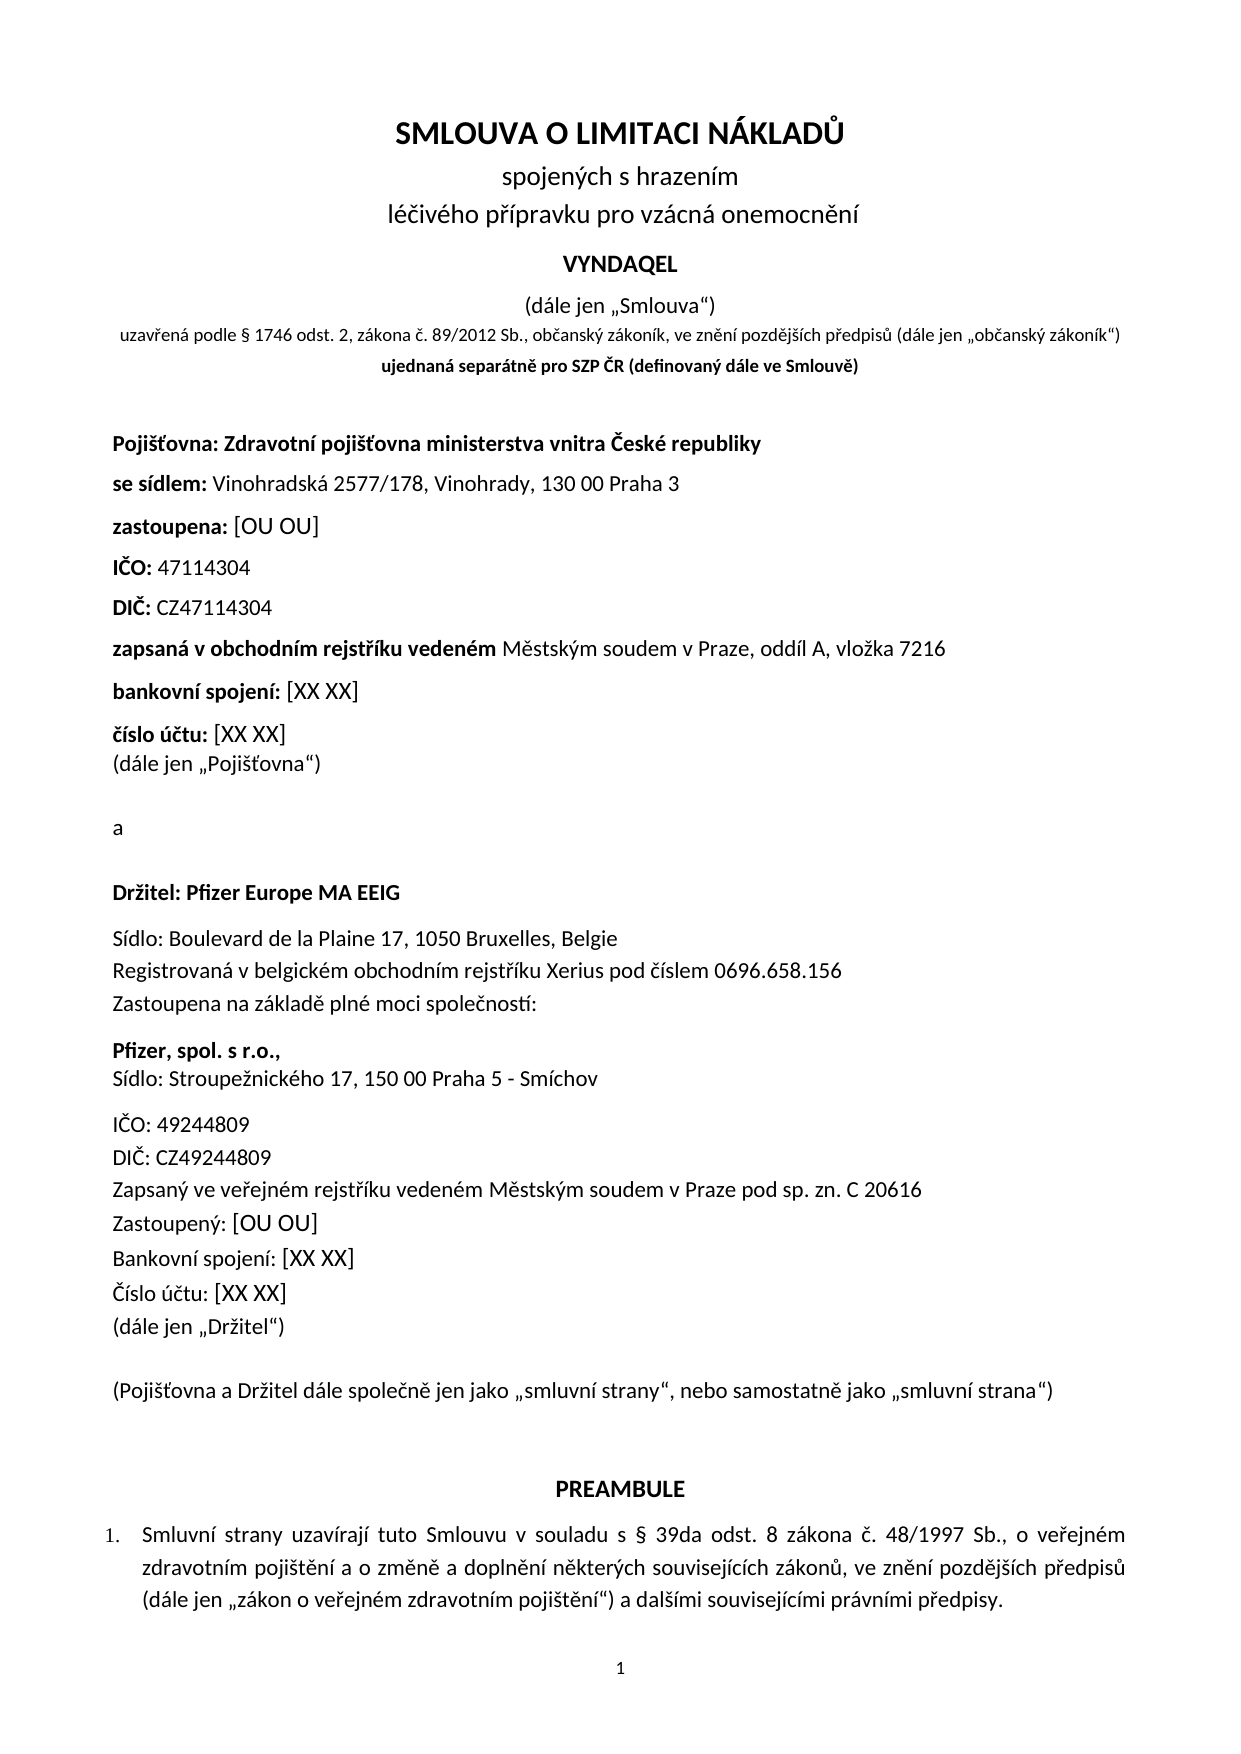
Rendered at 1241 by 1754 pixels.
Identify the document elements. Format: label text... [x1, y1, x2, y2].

text Zastoupena na základě plné moci společností: [112, 989, 1128, 1017]
text Sídlo: Stroupežnického 17, 150 00 Praha 5 - Smíchov [112, 1064, 1128, 1092]
text Sídlo: Boulevard de la Plaine 17, 1050 Bruxelles, Belgie [112, 924, 1116, 952]
text číslo účtu: [XX XX] [112, 718, 1128, 749]
text IČO: 49244809 [112, 1111, 1116, 1139]
text zastoupena: [OU OU] [112, 510, 1128, 541]
text PREAMBULE [112, 1473, 1128, 1504]
text Držitel: Pfizer Europe MA EEIG [112, 878, 1128, 906]
text Zastoupený: [OU OU] [112, 1207, 1116, 1238]
text (Pojišťovna a Držitel dále společně jen jako „smluvní strany“, nebo samostatně jako „smluvní strana“) [112, 1377, 1128, 1404]
text ujednaná separátně pro SZP ČR (definovaný dále ve Smlouvě) [112, 354, 1128, 377]
text SMLOUVA O LIMITACI NÁKLADŮ [112, 112, 1128, 153]
text se sídlem: Vinohradská 2577/178, Vinohrady, 130 00 Praha 3 [112, 469, 1128, 497]
text spojených s hrazením [112, 159, 1128, 192]
text (dále jen „Smlouva“) [112, 291, 1128, 319]
text VYNDAQEL [112, 247, 1128, 278]
text léčivého přípravku pro vzácná onemocnění [112, 197, 1128, 230]
text a [112, 813, 1128, 841]
text Bankovní spojení: [XX XX] [112, 1242, 1116, 1273]
text DIČ: CZ49244809 [112, 1143, 1116, 1171]
text Číslo účtu: [XX XX] [112, 1277, 1116, 1308]
text (dále jen „Pojišťovna“) [112, 749, 1116, 777]
text uzavřená podle § 1746 odst. 2, zákona č. 89/2012 Sb., občanský zákoník, ve znění pozdějších předpisů (dále jen „občanský zákoník“) [112, 323, 1128, 346]
text zapsaná v obchodním rejstříku vedeném Městským soudem v Praze, oddíl A, vložka 7216 [112, 634, 1128, 662]
text Pojišťovna: Zdravotní pojišťovna ministerstva vnitra České republiky [112, 429, 1128, 457]
text IČO: 47114304 [112, 553, 1128, 581]
text Pfizer, spol. s r.o., [112, 1036, 1128, 1064]
text Zapsaný ve veřejném rejstříku vedeném Městským soudem v Praze pod sp. zn. C 20616 [112, 1175, 1116, 1203]
list Smluvní strany uzavírají tuto Smlouvu v souladu s § 39da odst. 8 zákona č. 48/1997 Sb., o veřejném zdravotním pojištění a o změně a doplnění některých souvisejících zákonů, ve znění pozdějších předpisů (dále jen „zákon o veřejném zdravotním pojištění“) a dalšími souvisejícími právními předpisy. [104, 1521, 1128, 1613]
text DIČ: CZ47114304 [112, 593, 1128, 622]
text (dále jen „Držitel“) [112, 1312, 1128, 1340]
text bankovní spojení: [XX XX] [112, 674, 1128, 706]
text Registrovaná v belgickém obchodním rejstříku Xerius pod číslem 0696.658.156 [112, 957, 1116, 985]
